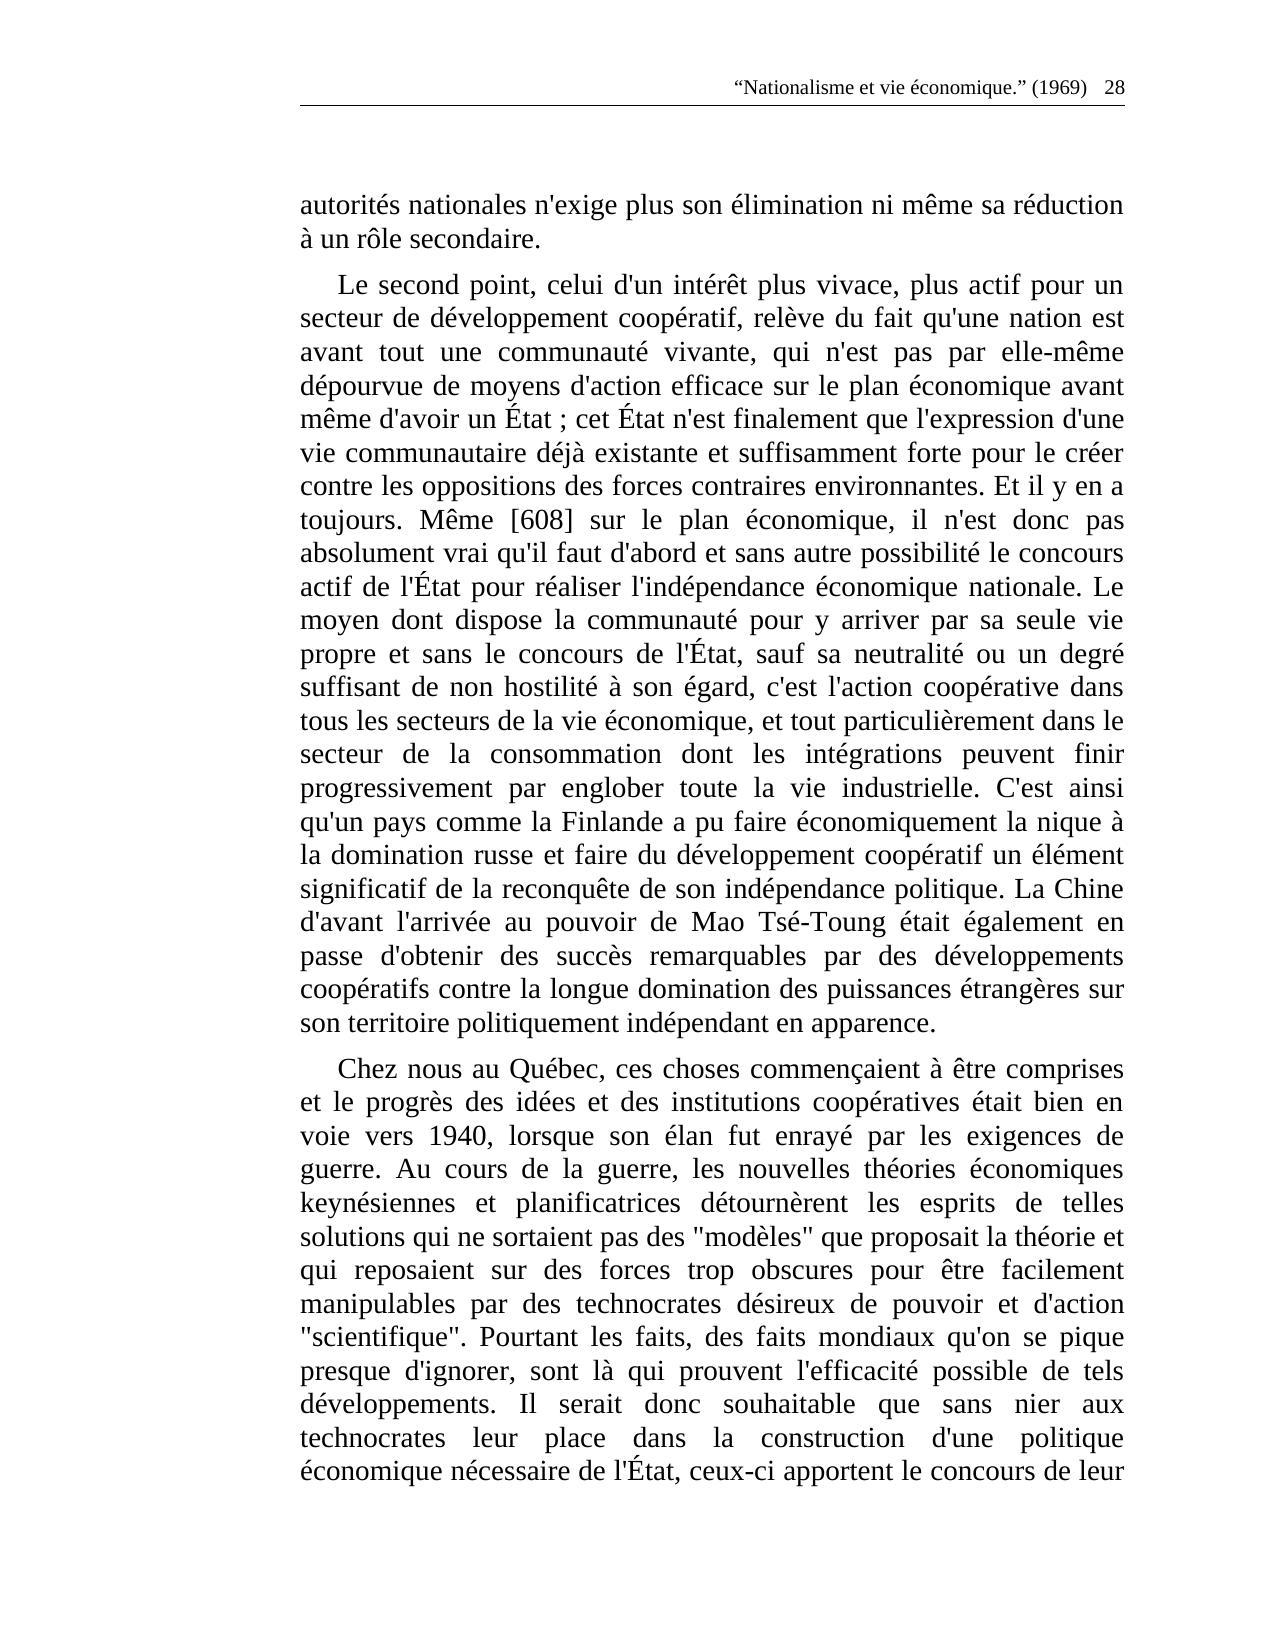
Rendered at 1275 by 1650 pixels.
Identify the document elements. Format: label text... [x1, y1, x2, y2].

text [300, 1051, 1125, 1487]
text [300, 187, 1125, 254]
text Le second point, celui d'un intérêt plus vivace, plus actif pour un secteur de développement coopératif, relève du fait qu'une nation est avant tout une communauté vivante, qui n'est pas par elle-même dépourvue de moyens d'action efficace sur le plan économique avant même d'avoir un État ; cet État n'est finalement que l'expression d'une vie communautaire déjà existante et suffisamment forte pour le créer contre les oppositions des forces contraires environnantes. Et il y en a toujours. Même [608] sur le plan économique, il n'est donc pas absolument vrai qu'il faut d'abord et sans autre possibilité le concours actif de l'État pour réaliser l'indépendance économique nationale. Le moyen dont dispose la communauté pour y arriver par sa seule vie propre et sans le concours de l'État, sauf sa neutralité ou un degré suffisant de non hostilité à son égard, c'est l'action coopérative dans tous les secteurs de la vie économique, et tout particulièrement dans le secteur de la consommation dont les intégrations peuvent finir progressivement par englober toute la vie industrielle. C'est ainsi qu'un pays comme la Finlande a pu faire économiquement la nique à la domination russe et faire du développement coopératif un élément significatif de la reconquête de son indépendance politique. La Chine d'avant l'arrivée au pouvoir de Mao Tsé-Toung était également en passe d'obtenir des succès remarquables par des développements coopératifs contre la longue domination des puissances étrangères sur son territoire politiquement indépendant en apparence. [300, 267, 1125, 1038]
